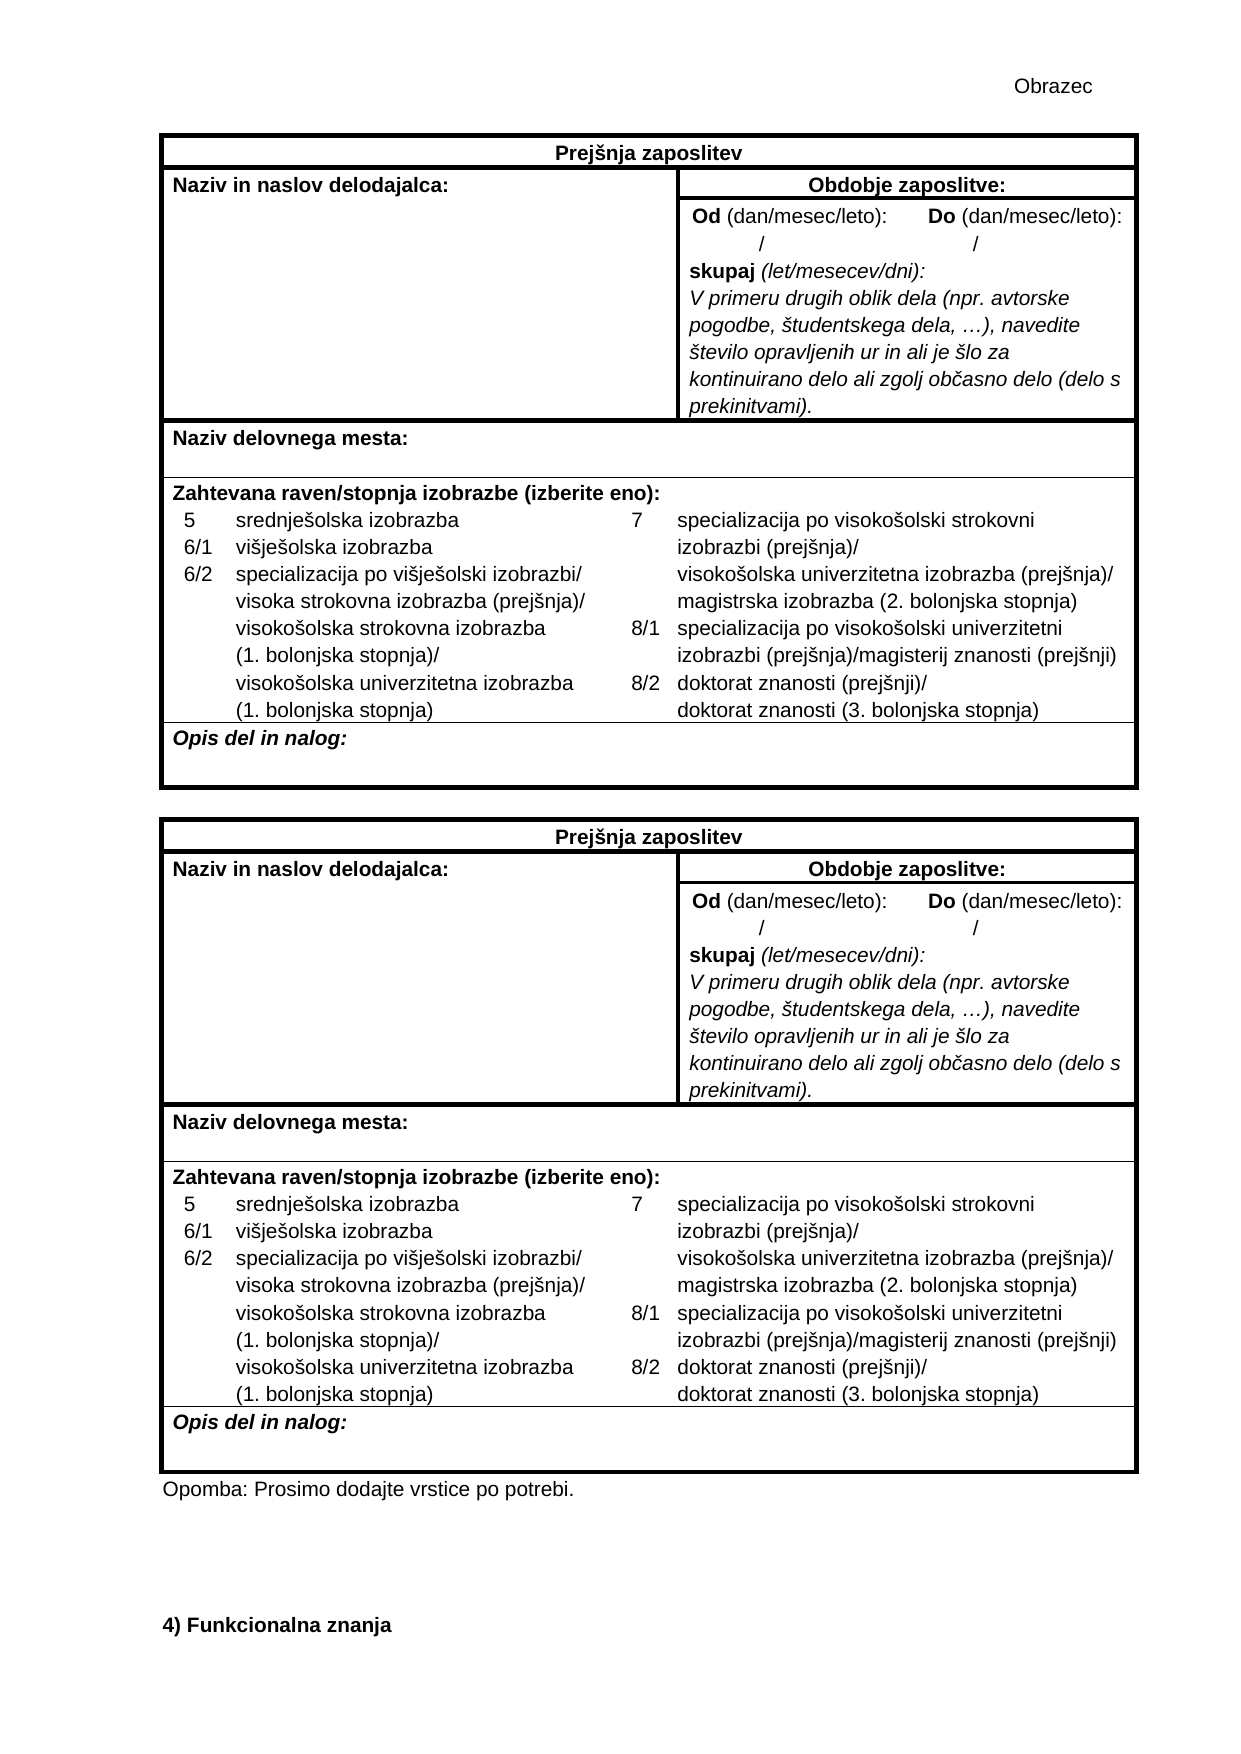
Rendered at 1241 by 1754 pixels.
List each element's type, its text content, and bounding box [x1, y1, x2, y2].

table_cell Naziv in naslov delodajalca: [164, 854, 676, 1102]
table_cell Naziv in naslov delodajalca: [164, 170, 676, 418]
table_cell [680, 200, 1134, 418]
text Opomba: Prosimo dodajte vrstice po potrebi. [162, 1474, 1093, 1501]
table_cell Naziv delovnega mesta: [164, 1107, 1134, 1161]
table_header Prejšnja zaposlitev [164, 138, 1134, 165]
table_cell Zahtevana raven/stopnja izobrazbe (izberite eno): [164, 478, 1134, 722]
table_cell Opis del in nalog: [164, 1407, 1134, 1469]
table_cell Naziv delovnega mesta: [164, 423, 1134, 477]
table_cell Zahtevana raven/stopnja izobrazbe (izberite eno): [164, 1162, 1134, 1406]
table_cell Obdobje zaposlitve: [680, 170, 1134, 196]
table_header Prejšnja zaposlitev [164, 822, 1134, 849]
text 4) Funkcionalna znanja [162, 1609, 1093, 1637]
table_cell Obdobje zaposlitve: [680, 854, 1134, 881]
table_cell Opis del in nalog: [164, 723, 1134, 785]
